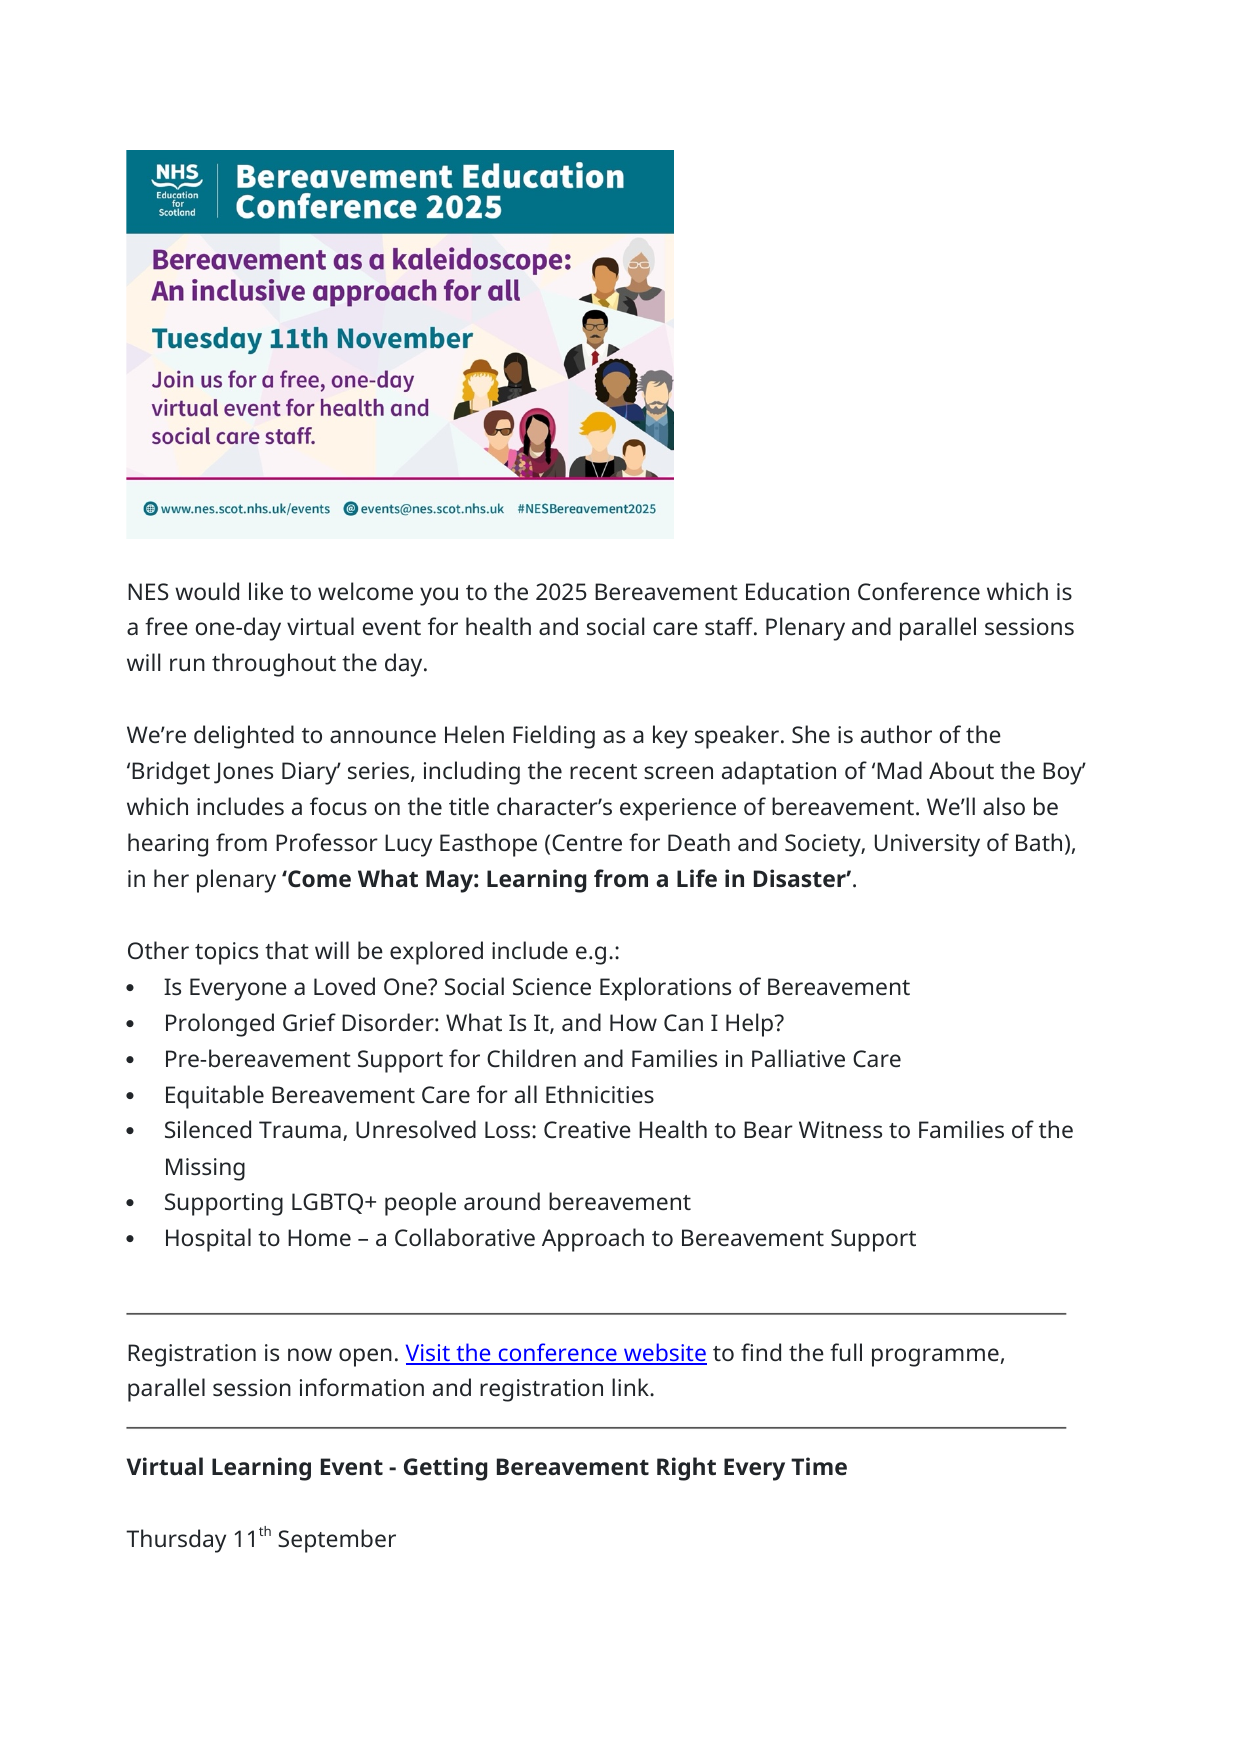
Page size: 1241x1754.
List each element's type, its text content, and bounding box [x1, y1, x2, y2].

list Equitable Bereavement Care for all Ethnicities [126, 1078, 1090, 1110]
list Silenced Trauma, Unresolved Loss: Creative Health to Bear Witness to Families of the Missing [126, 1114, 1090, 1182]
text Other topics that will be explored include e.g.: [126, 935, 1090, 966]
picture [126, 150, 674, 539]
text Thursday 11th September [126, 1522, 1090, 1554]
text Registration is now open. Visit the conference website to find the full programme, parallel session information and registration link. [126, 1336, 1090, 1404]
list Supporting LGBTQ+ people around bereavement [126, 1186, 1090, 1218]
text Virtual Learning Event - Getting Bereavement Right Every Time [126, 1451, 1090, 1482]
picture [126, 1408, 1067, 1447]
list Pre-bereavement Support for Children and Families in Palliative Care [126, 1043, 1090, 1074]
picture [126, 1294, 1067, 1333]
list Is Everyone a Loved One? Social Science Explorations of Bereavement [126, 971, 1090, 1002]
list Prolonged Grief Disorder: What Is It, and How Can I Help? [126, 1007, 1090, 1038]
list Hospital to Home – a Collaborative Approach to Bereavement Support [126, 1222, 1090, 1253]
text NES would like to welcome you to the 2025 Bereavement Education Conference which is a free one-day virtual event for health and social care staff. Plenary and parallel sessions will run throughout the day. We’re delighted to announce Helen Fielding as a key speaker. She is author of the ‘Bridget Jones Diary’ series, including the recent screen adaptation of ‘Mad About the Boy’ which includes a focus on the title character’s experience of bereavement. We’ll also be hearing from Professor Lucy Easthope (Centre for Death and Society, University of Bath), in her plenary ‘Come What May: Learning from a Life in Disaster’. [126, 575, 1090, 894]
